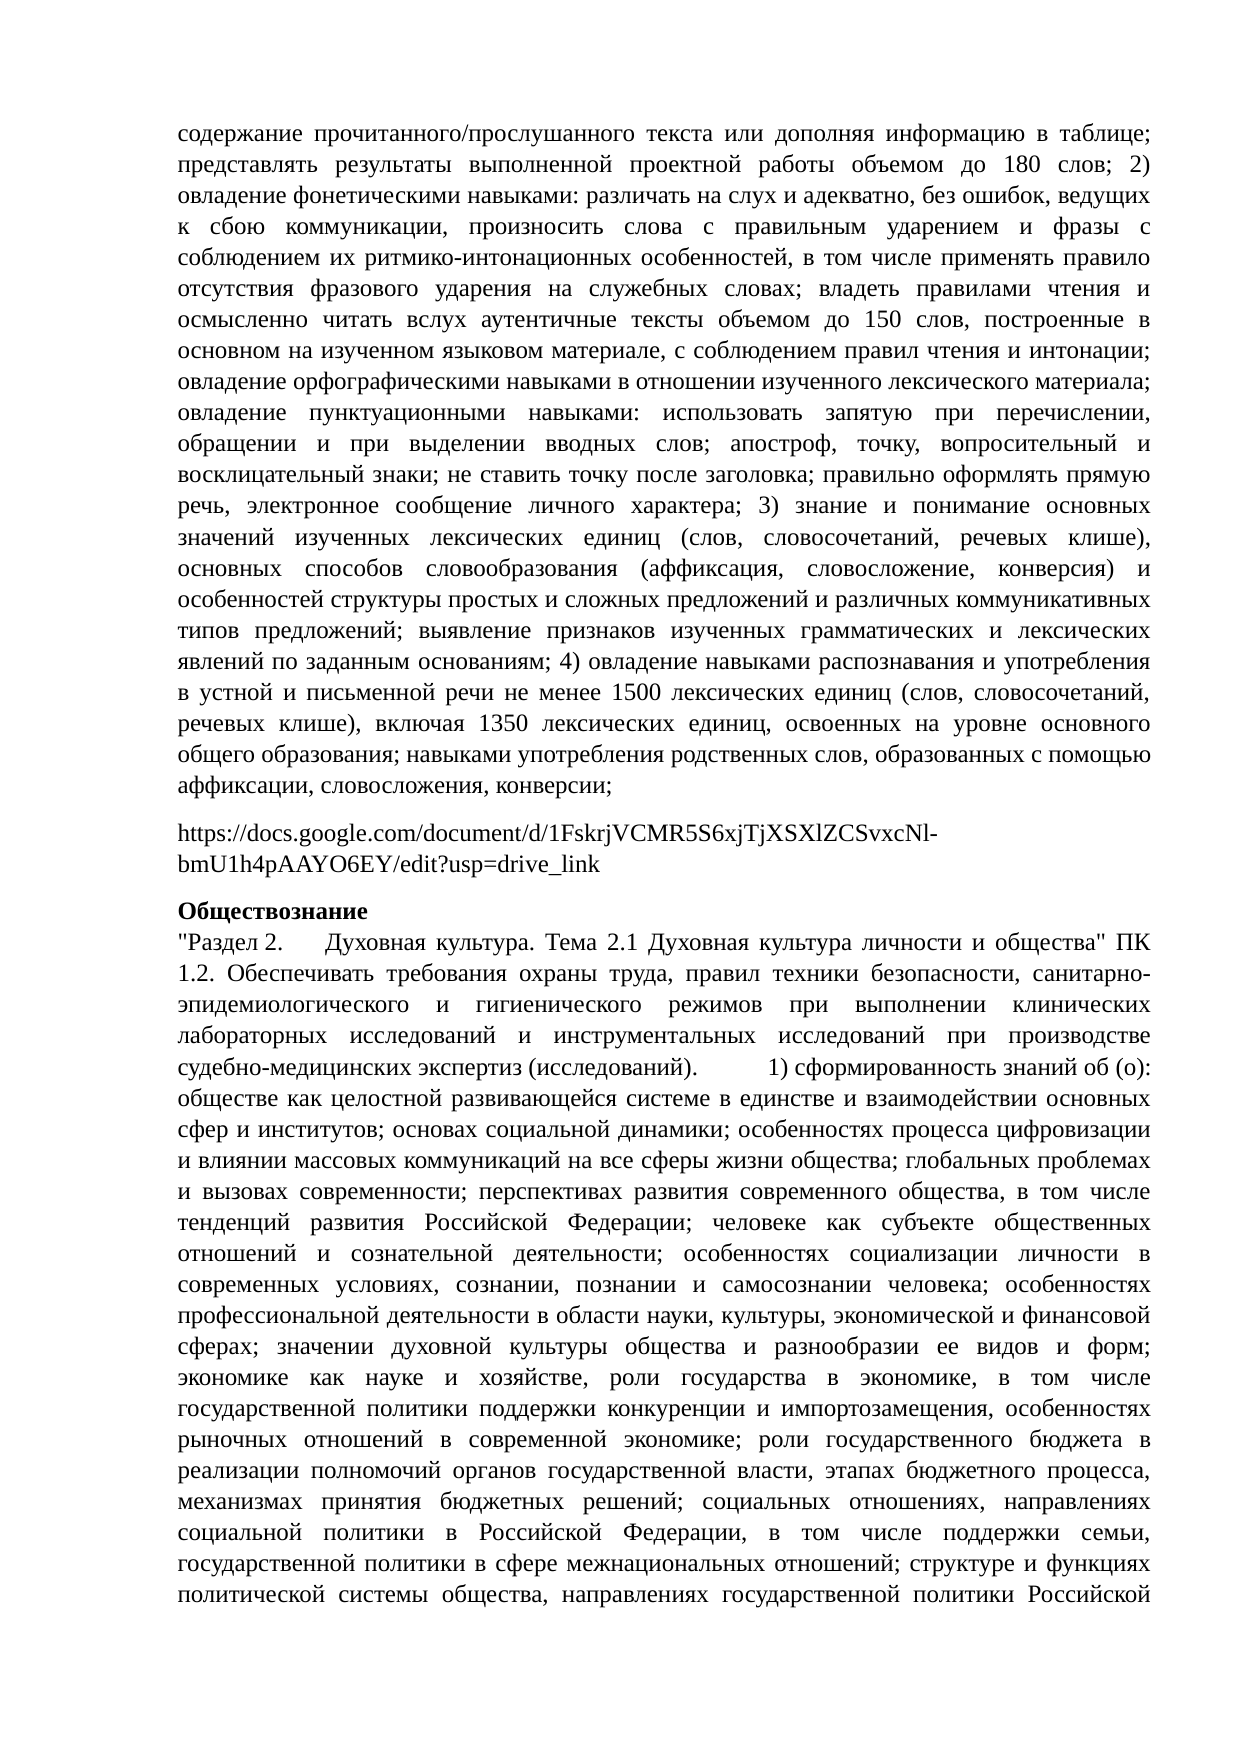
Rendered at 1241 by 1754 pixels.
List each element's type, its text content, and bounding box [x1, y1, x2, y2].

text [177, 118, 1152, 799]
text https://docs.google.com/document/d/1FskrjVCMR5S6xjTjXSXlZCSvxcNl-bmU1h4pAAYO6EY/edit?usp=drive_link [177, 818, 1152, 877]
subtitle Обществознание [177, 896, 1152, 925]
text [177, 927, 1152, 1608]
